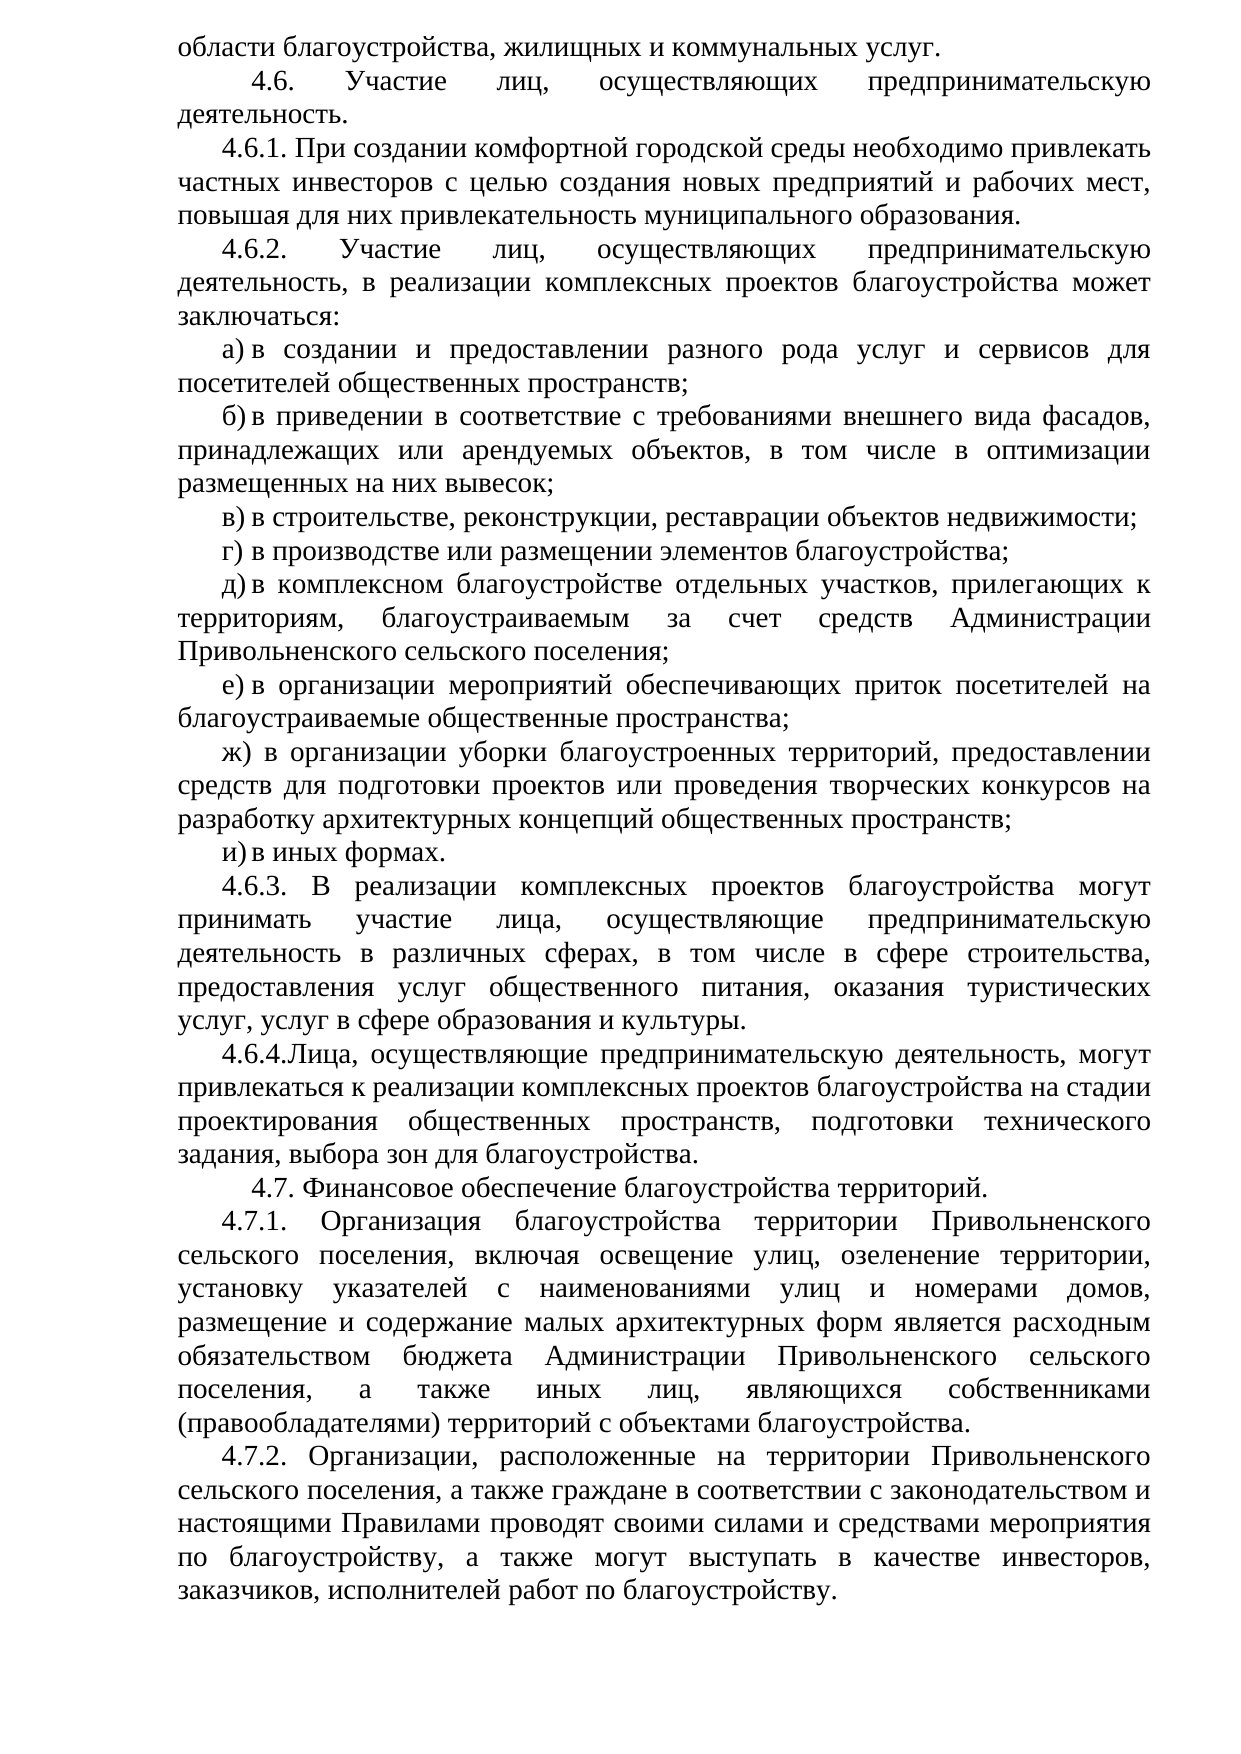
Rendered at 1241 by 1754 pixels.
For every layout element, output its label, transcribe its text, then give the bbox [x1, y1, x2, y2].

text 4.7.1. Организация благоустройства территории Привольненского сельского поселения, включая освещение улиц, озеленение территории, установку указателей с наименованиями улиц и номерами домов, размещение и содержание малых архитектурных форм является расходным обязательством бюджета Администрации Привольненского сельского поселения, а также иных лиц, являющихся собственниками (правообладателями) территорий с объектами благоустройства. [177, 1203, 1152, 1438]
text 4.7.2. Организации, расположенные на территории Привольненского сельского поселения, а также граждане в соответствии с законодательством и настоящими Правилами проводят своими силами и средствами мероприятия по благоустройству, а также могут выступать в качестве инвесторов, заказчиков, исполнителей работ по благоустройству. [177, 1438, 1152, 1606]
text в) в строительстве, реконструкции, реставрации объектов недвижимости; [177, 499, 1152, 533]
text 4.7. Финансовое обеспечение благоустройства территорий. [177, 1170, 1152, 1203]
text 4.6.4.Лица, осуществляющие предпринимательскую деятельность, могут привлекаться к реализации комплексных проектов благоустройства на стадии проектирования общественных пространств, подготовки технического задания, выбора зон для благоустройства. [177, 1036, 1152, 1170]
text ж) в организации уборки благоустроенных территорий, предоставлении средств для подготовки проектов или проведения творческих конкурсов на разработку архитектурных концепций общественных пространств; [177, 734, 1152, 834]
text а) в создании и предоставлении разного рода услуг и сервисов для посетителей общественных пространств; [177, 331, 1152, 398]
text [177, 29, 1152, 63]
text 4.6.1. При создании комфортной городской среды необходимо привлекать частных инвесторов с целью создания новых предприятий и рабочих мест, повышая для них привлекательность муниципального образования. [177, 130, 1152, 231]
text е) в организации мероприятий обеспечивающих приток посетителей на благоустраиваемые общественные пространства; [177, 667, 1152, 734]
text и) в иных формах. [177, 834, 1152, 868]
text 4.6. Участие лиц, осуществляющих предпринимательскую деятельность. [177, 63, 1152, 130]
text г) в производстве или размещении элементов благоустройства; [177, 533, 1152, 566]
text 4.6.3. В реализации комплексных проектов благоустройства могут принимать участие лица, осуществляющие предпринимательскую деятельность в различных сферах, в том числе в сфере строительства, предоставления услуг общественного питания, оказания туристических услуг, услуг в сфере образования и культуры. [177, 868, 1152, 1036]
text б) в приведении в соответствие с требованиями внешнего вида фасадов, принадлежащих или арендуемых объектов, в том числе в оптимизации размещенных на них вывесок; [177, 398, 1152, 499]
text д) в комплексном благоустройстве отдельных участков, прилегающих к территориям, благоустраиваемым за счет средств Администрации Привольненского сельского поселения; [177, 566, 1152, 667]
text 4.6.2. Участие лиц, осуществляющих предпринимательскую деятельность, в реализации комплексных проектов благоустройства может заключаться: [177, 231, 1152, 331]
